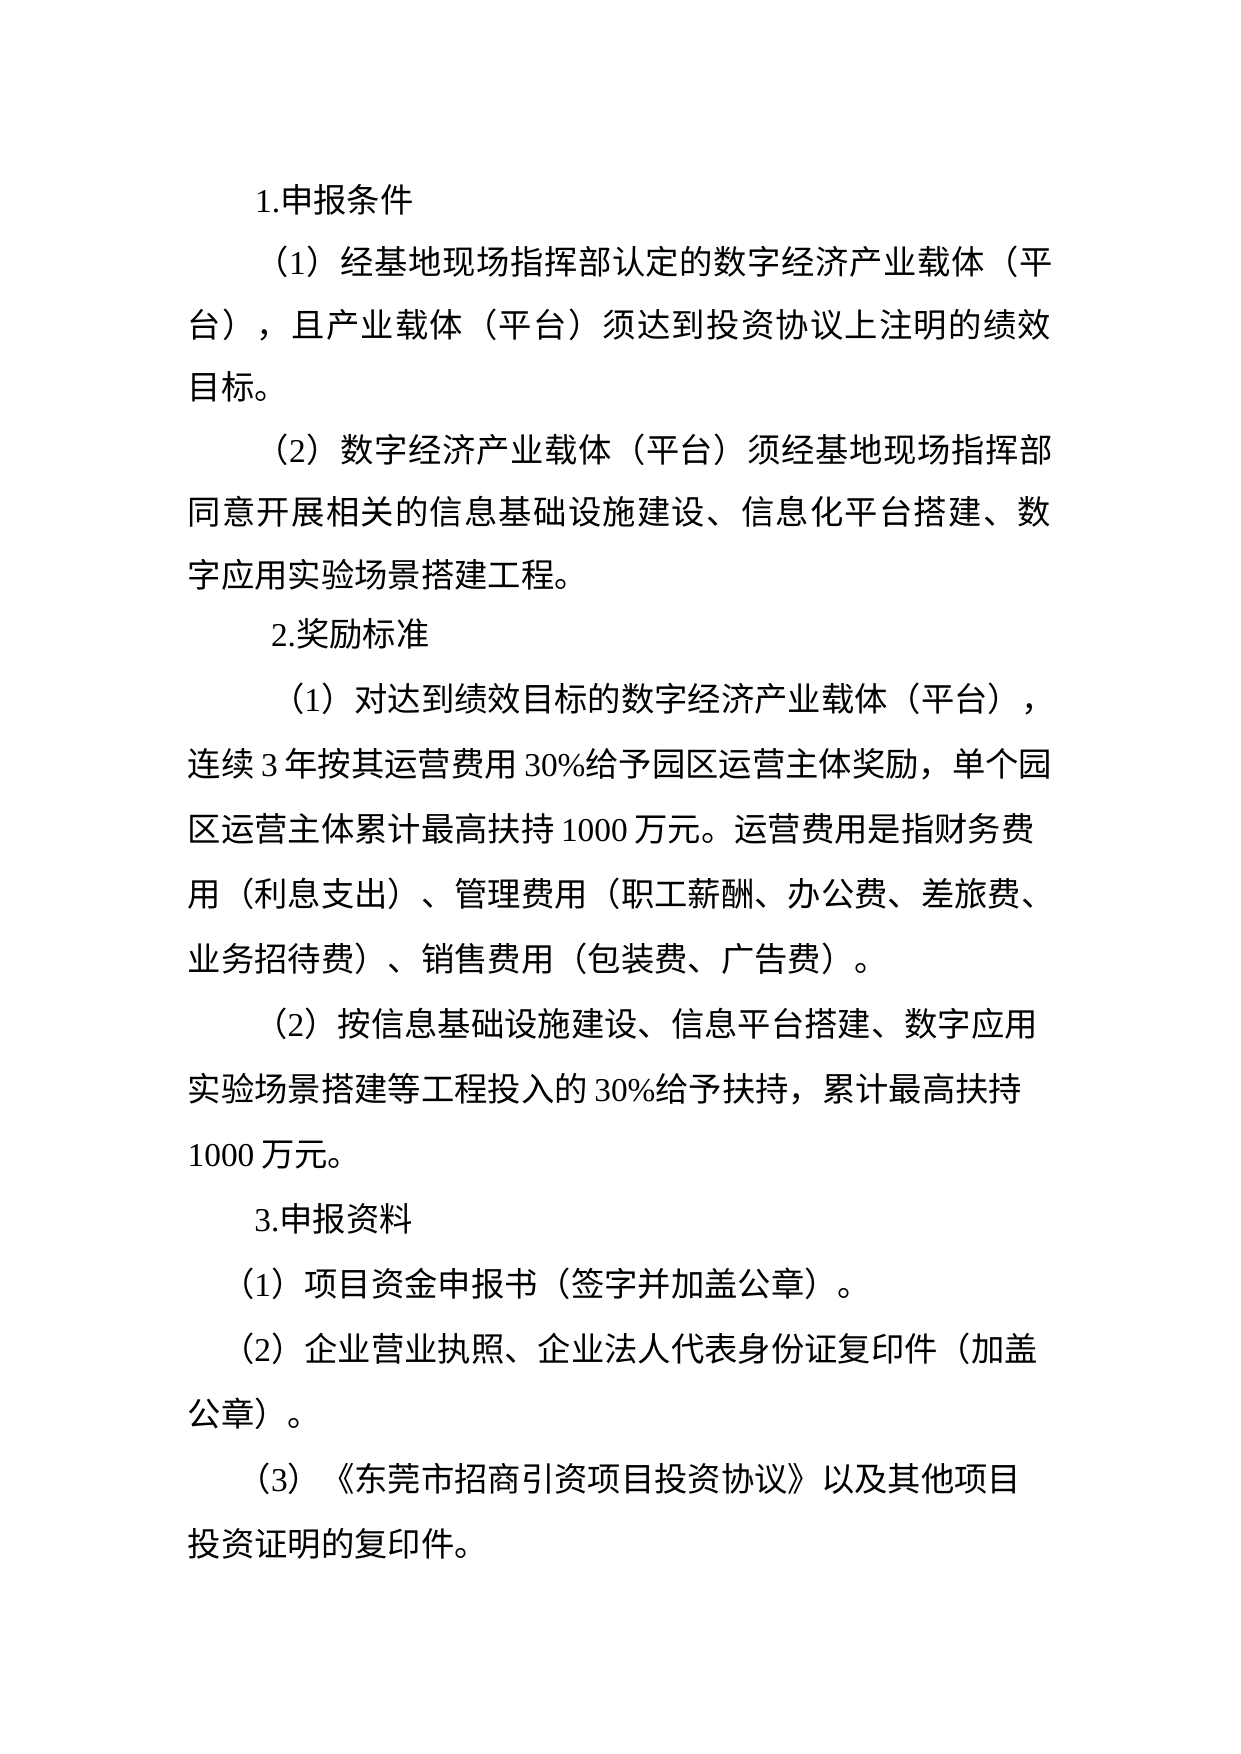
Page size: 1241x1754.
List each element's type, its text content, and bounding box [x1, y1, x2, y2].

text （1）项目资金申报书（签字并加盖公章）。 [187, 1249, 1053, 1314]
text 2.奖励标准 [187, 599, 1053, 664]
text （2）数字经济产业载体（平台）须经基地现场指挥部同意开展相关的信息基础设施建设、信息化平台搭建、数字应用实验场景搭建工程。 [187, 412, 1053, 599]
text （2）企业营业执照、企业法人代表身份证复印件（加盖公章）。 [187, 1314, 1053, 1444]
text （1）经基地现场指挥部认定的数字经济产业载体（平台），且产业载体（平台）须达到投资协议上注明的绩效目标。 [187, 224, 1053, 412]
text （1）对达到绩效目标的数字经济产业载体（平台），连续3年按其运营费用30%给予园区运营主体奖励，单个园区运营主体累计最高扶持1000万元。运营费用是指财务费用（利息支出）、管理费用（职工薪酬、办公费、差旅费、业务招待费）、销售费用（包装费、广告费）。 [187, 664, 1053, 989]
text 1.申报条件 [187, 162, 1053, 224]
text （3）《东莞市招商引资项目投资协议》以及其他项目投资证明的复印件。 [187, 1444, 1053, 1574]
text 3.申报资料 [187, 1184, 1053, 1249]
text （2）按信息基础设施建设、信息平台搭建、数字应用实验场景搭建等工程投入的30%给予扶持，累计最高扶持 1000万元。 [187, 989, 1053, 1184]
